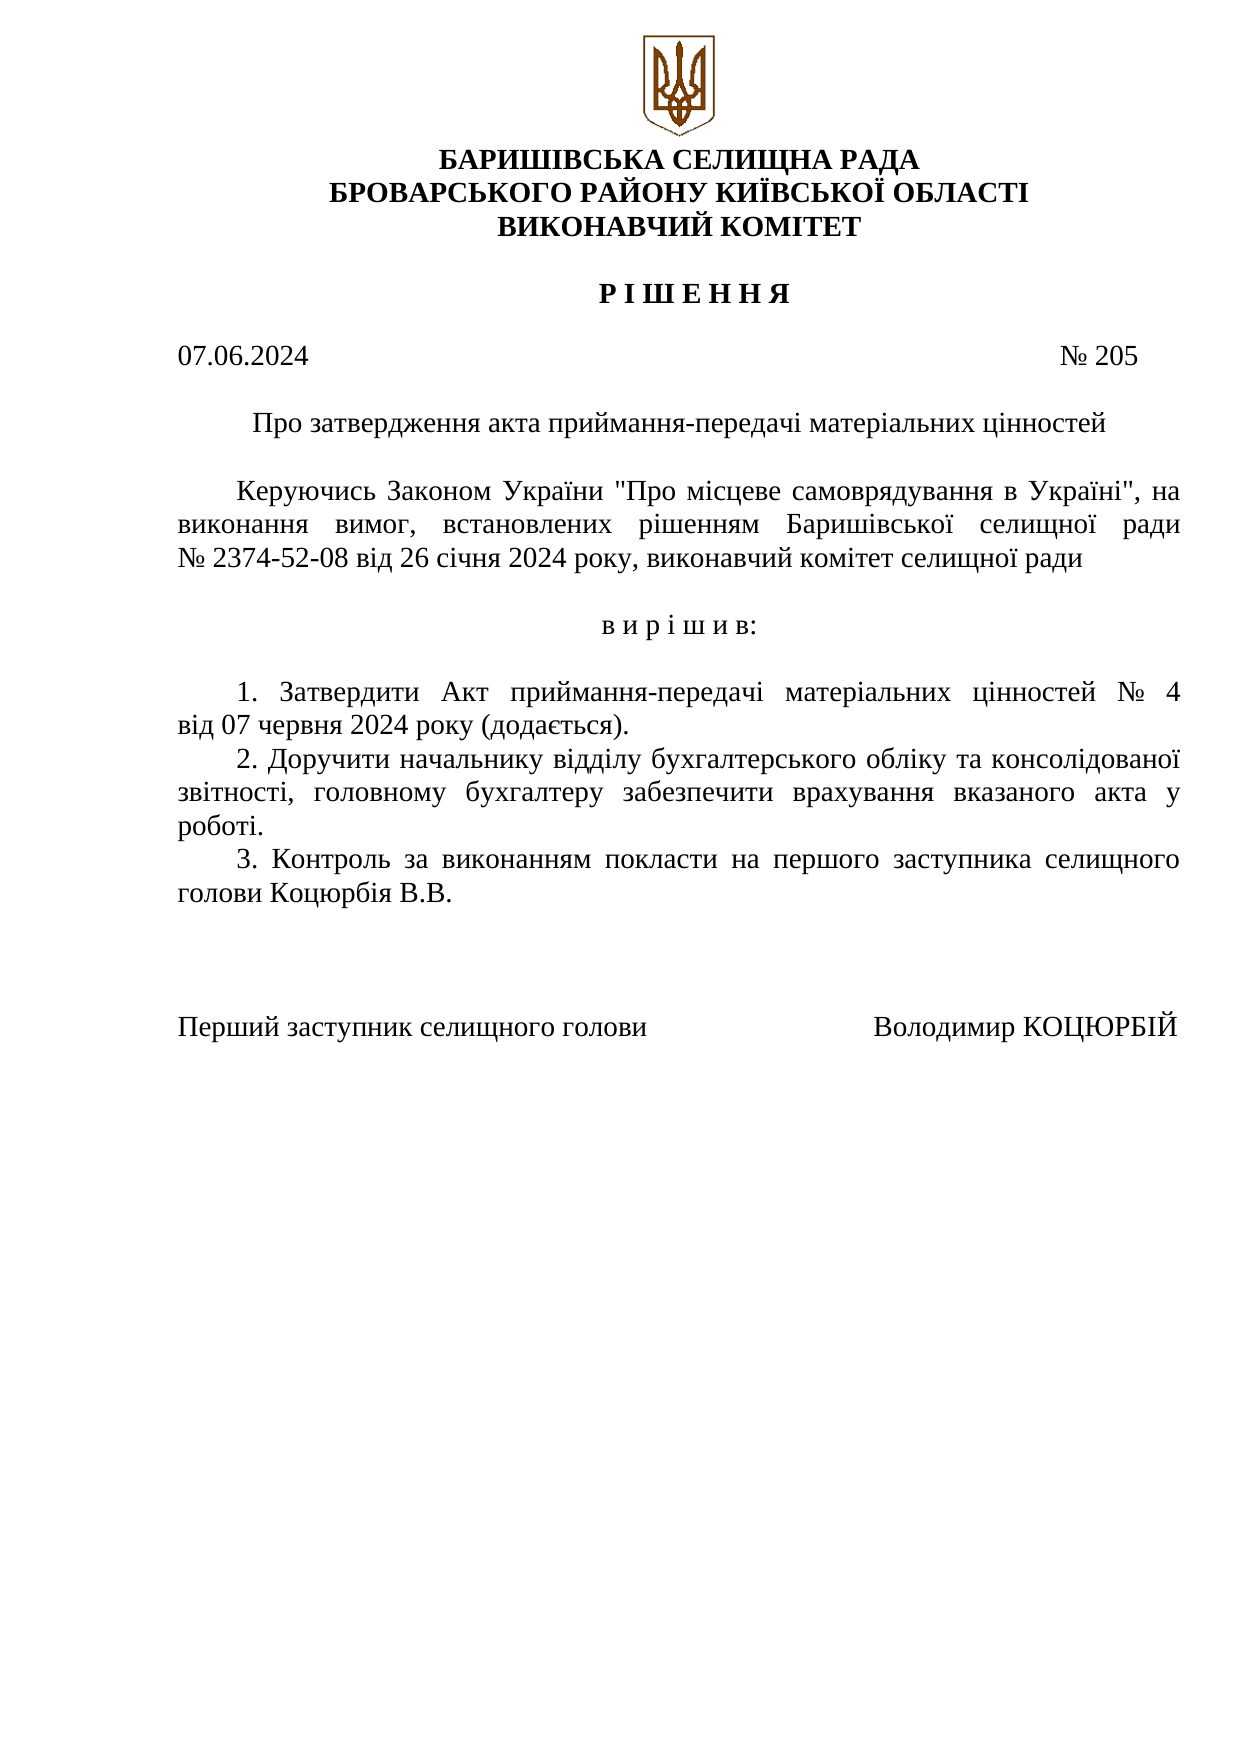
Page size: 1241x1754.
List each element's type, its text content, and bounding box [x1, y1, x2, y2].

text БРОВАРСЬКОГО РАЙОНУ КИЇВСЬКОЇ ОБЛАСТІ [177, 176, 1181, 209]
text в и р і ш и в: [177, 607, 1181, 640]
text 1. Затвердити Акт приймання-передачі матеріальних цінностей № 4 від 07 червня 2024 року (додається). [177, 674, 1181, 741]
text ВИКОНАВЧИЙ КОМІТЕТ [177, 209, 1181, 243]
text Керуючись Законом України "Про місцеве самоврядування в Україні", на виконання вимог, встановлених рішенням Баришівської селищної ради № 2374-52-08 від 26 січня 2024 року, виконавчий комітет селищної ради [177, 473, 1181, 573]
text 3. Контроль за виконанням покласти на першого заступника селищного голови Коцюрбія В.В. [177, 842, 1181, 909]
text Р І Ш Е Н Н Я [177, 276, 1211, 310]
text БАРИШІВСЬКА СЕЛИЩНА РАДА [177, 142, 1181, 176]
picture [636, 29, 722, 142]
text 07.06.2024 № 205 [177, 338, 1181, 372]
text Перший заступник селищного голови Володимир КОЦЮРБІЙ [177, 1009, 1181, 1043]
text 2. Доручити начальнику відділу бухгалтерського обліку та консолідованої звітності, головному бухгалтеру забезпечити врахування вказаного акта у роботі. [177, 741, 1181, 842]
text Про затвердження акта приймання-передачі матеріальних цінностей [177, 406, 1181, 439]
